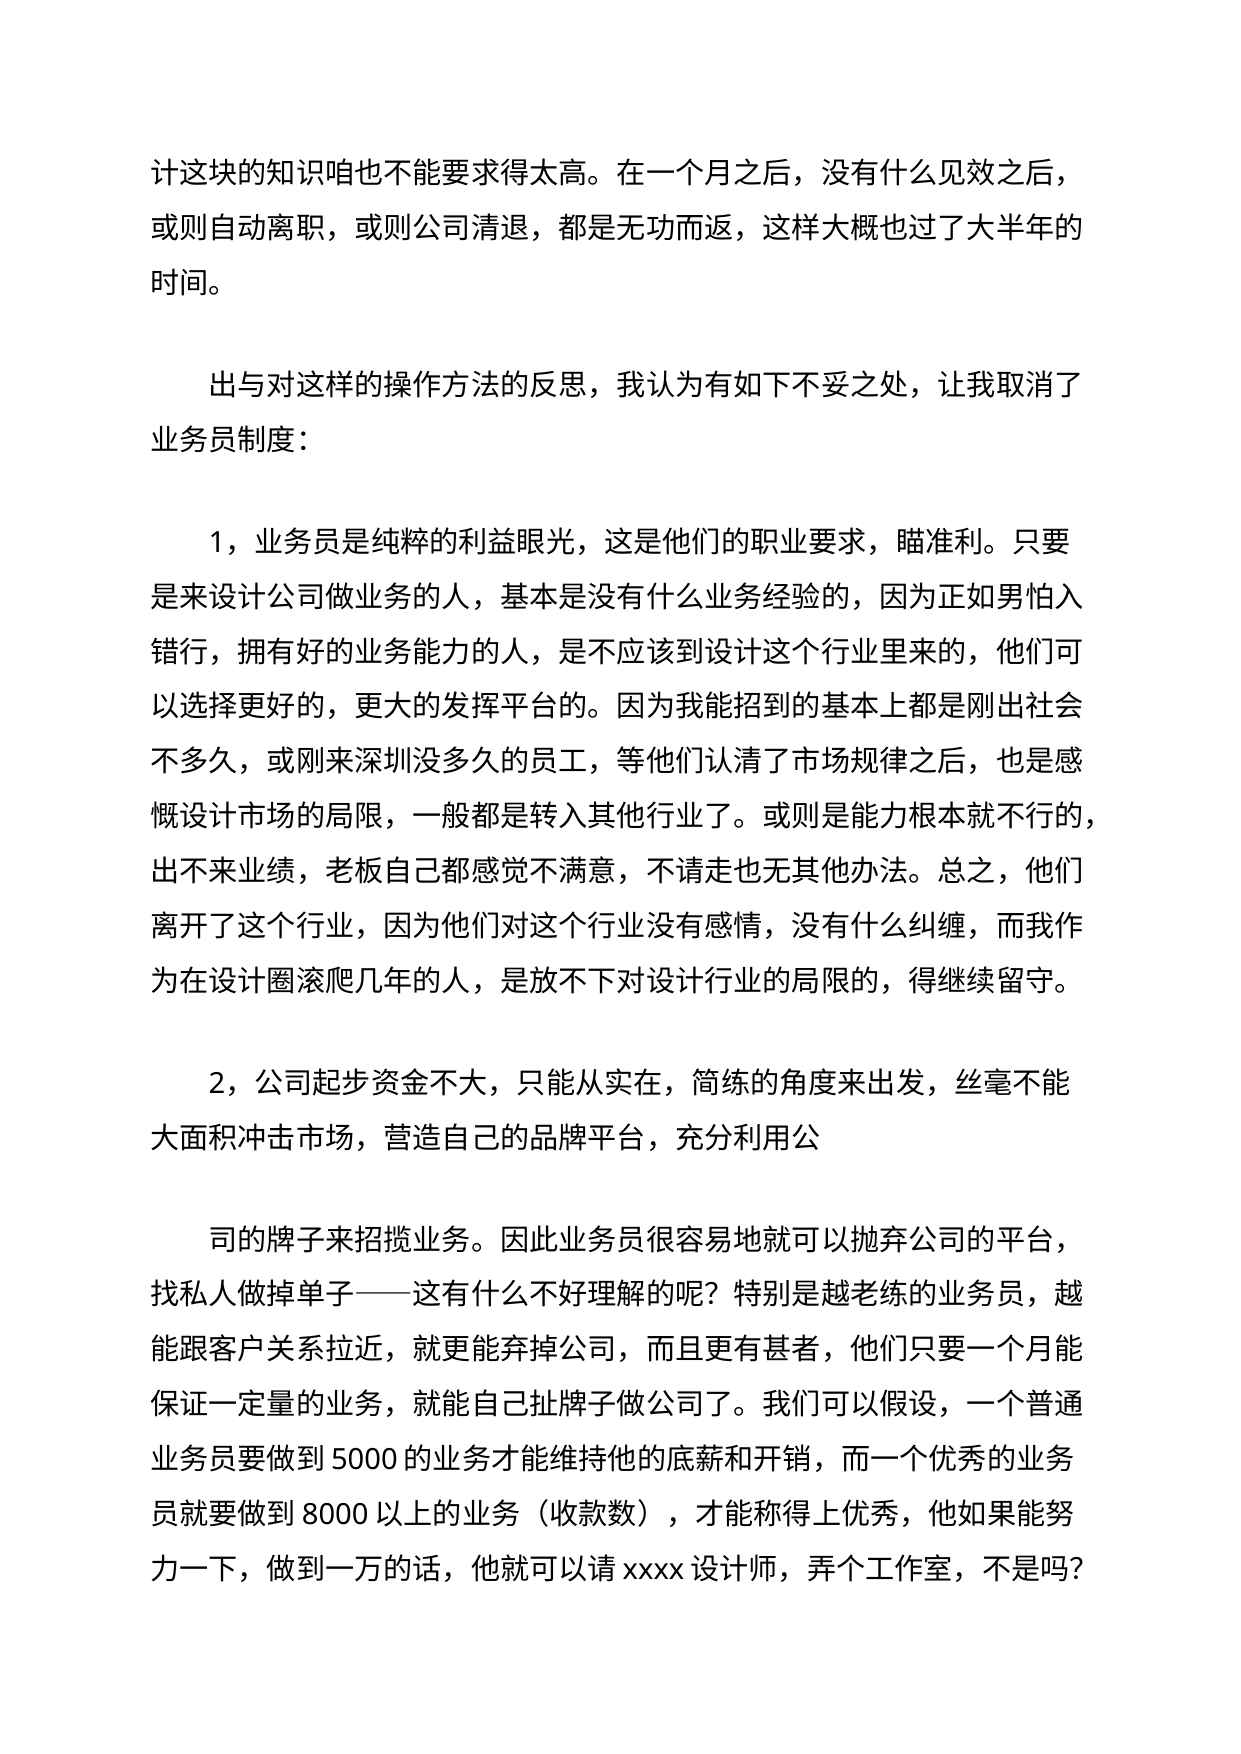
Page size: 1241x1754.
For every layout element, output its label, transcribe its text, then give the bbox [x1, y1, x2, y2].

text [150, 150, 1090, 302]
text 1，业务员是纯粹的利益眼光，这是他们的职业要求，瞄准利。只要是来设计公司做业务的人，基本是没有什么业务经验的，因为正如男怕入错行，拥有好的业务能力的人，是不应该到设计这个行业里来的，他们可以选择更好的，更大的发挥平台的。因为我能招到的基本上都是刚出社会不多久，或刚来深圳没多久的员工，等他们认清了市场规律之后，也是感慨设计市场的局限，一般都是转入其他行业了。或则是能力根本就不行的，出不来业绩，老板自己都感觉不满意，不请走也无其他办法。总之，他们离开了这个行业，因为他们对这个行业没有感情，没有什么纠缠，而我作为在设计圈滚爬几年的人，是放不下对设计行业的局限的，得继续留守。 [150, 518, 1090, 1000]
text 2，公司起步资金不大，只能从实在，简练的角度来出发，丝毫不能大面积冲击市场，营造自己的品牌平台，充分利用公 [150, 1059, 1090, 1157]
text 司的牌子来招揽业务。因此业务员很容易地就可以抛弃公司的平台，找私人做掉单子——这有什么不好理解的呢？特别是越老练的业务员，越能跟客户关系拉近，就更能弃掉公司，而且更有甚者，他们只要一个月能保证一定量的业务，就能自己扯牌子做公司了。我们可以假设，一个普通业务员要做到5000的业务才能维持他的底薪和开销，而一个优秀的业务员就要做到8000以上的业务（收款数），才能称得上优秀，他如果能努力一下，做到一万的话，他就可以请xxxx设计师，弄个工作室，不是吗？ [150, 1216, 1090, 1588]
text 出与对这样的操作方法的反思，我认为有如下不妥之处，让我取消了业务员制度： [150, 362, 1090, 459]
